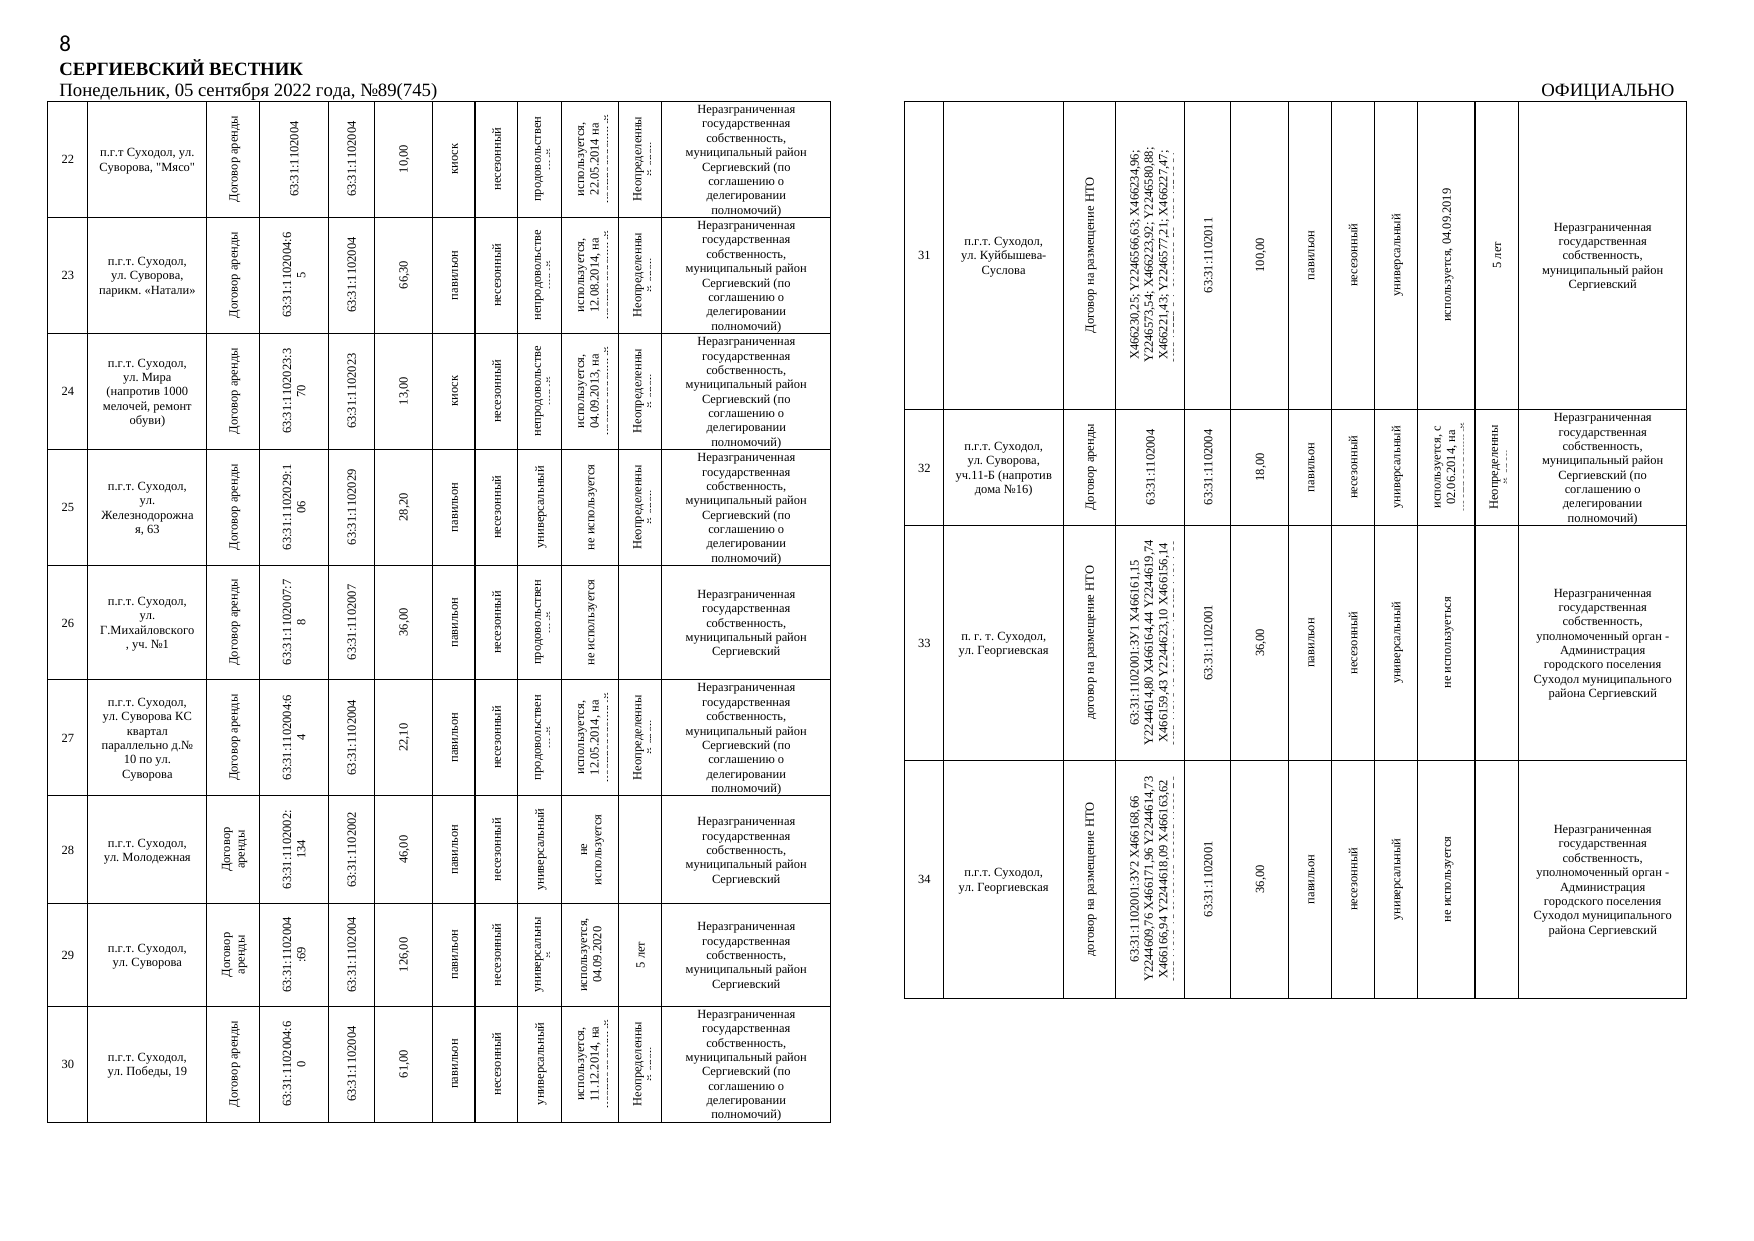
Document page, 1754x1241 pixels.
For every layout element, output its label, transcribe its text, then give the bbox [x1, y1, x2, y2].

table_cell 61,00 [375, 1007, 432, 1122]
table_cell павильон [433, 450, 474, 565]
table_cell не используется [562, 450, 618, 565]
table_cell не используется [1418, 761, 1474, 998]
table_cell Договор аренды [207, 450, 259, 565]
table_cell Неразграниченная государственная собственность, уполномоченный орган - Администрация городского поселения Суходол муниципального района Сергиевский [1519, 526, 1686, 760]
table_cell п. г. т. Суходол, ул. Георгиевская [944, 526, 1063, 760]
table_cell 63:31:1102004 [329, 680, 374, 795]
table_cell 63:31:1102004 [260, 102, 328, 217]
table_cell несезонный [476, 796, 517, 903]
table_cell 30 [48, 1007, 87, 1122]
table_cell 26 [48, 566, 87, 679]
table_cell 33 [905, 526, 943, 760]
table_cell Неразграниченная государственная собственность, муниципальный район Сергиевский [662, 904, 830, 1006]
table_cell 63:31:1102029 [329, 450, 374, 565]
table_cell [1476, 526, 1518, 760]
table_cell 63:31:1102001 [1185, 526, 1230, 760]
table_cell п.г.т. Суходол, ул. Мира (напротив 1000 мелочей, ремонт обуви) [88, 334, 206, 449]
table_cell договор на размещение НТО [1064, 761, 1115, 998]
table_cell 63:31:1102004 [329, 904, 374, 1006]
table_cell 10,00 [375, 102, 432, 217]
table_cell 63:31:1102001 [1185, 761, 1230, 998]
table_cell п.г.т. Суходол, ул. Куйбышева-Суслова [944, 102, 1063, 409]
table_cell п.г.т. Суходол, ул. Молодежная [88, 796, 206, 903]
table_cell [619, 796, 661, 903]
table_cell несезонный [476, 102, 517, 217]
table_cell павильон [1289, 526, 1331, 760]
table_cell непродовольственный [518, 334, 561, 449]
table_cell Неразграниченная государственная собственность, муниципальный район Сергиевский [1519, 102, 1686, 409]
table_cell 36,00 [375, 566, 432, 679]
table_cell 36,00 [1231, 761, 1288, 998]
table_cell не используется [562, 566, 618, 679]
table_cell Неопределенный срок [619, 218, 661, 333]
table_cell используется, 22.05.2014 на неопределенный срок [562, 102, 618, 217]
table_cell 24 [48, 334, 87, 449]
table_cell п.г.т. Суходол, ул. Суворова [88, 904, 206, 1006]
table_cell Неопределенный срок [619, 334, 661, 449]
table_cell 63:31:1102002:134 [260, 796, 328, 903]
table_cell используется, 04.09.2019 [1418, 102, 1474, 409]
table_cell Неразграниченная государственная собственность, муниципальный район Сергиевский (по соглашению о делегировании полномочий) [662, 334, 830, 449]
table_cell универсальный [518, 796, 561, 903]
table_cell 63:31:1102004 [329, 102, 374, 217]
table_cell павильон [433, 566, 474, 679]
table_cell Договор аренды [207, 796, 259, 903]
table_cell 29 [48, 904, 87, 1006]
table_cell Договор аренды [207, 1007, 259, 1122]
table_cell используется, 12.08.2014, на неопределенный срок [562, 218, 618, 333]
table_cell 63:31:1102001:ЗУ1 X466161,15 Y2244614,80 X466164,44 Y2244619,74 X466159,43 Y2244623,10 X466156,14 Y2244618,13 X466161,15 Y2244614,80 [1116, 526, 1184, 760]
table_cell Неразграниченная государственная собственность, муниципальный район Сергиевский (по соглашению о делегировании полномочий) [662, 1007, 830, 1122]
table_cell 63:31:1102004 [329, 1007, 374, 1122]
table_cell 63:31:1102004 [1116, 410, 1184, 525]
table_cell Неопределенный срок [619, 450, 661, 565]
table_cell несезонный [476, 904, 517, 1006]
table_cell Неразграниченная государственная собственность, уполномоченный орган - Администрация городского поселения Суходол муниципального района Сергиевский [1519, 761, 1686, 998]
table_cell несезонный [476, 566, 517, 679]
table_cell Договор аренды [207, 218, 259, 333]
table_cell Неразграниченная государственная собственность, муниципальный район Сергиевский [662, 566, 830, 679]
table_cell X466230,25; Y2246566,63; X466234,96; Y2246573,54; X466223,92; Y2246580,88; X466221,43; Y2246577,21; X466227,47; Y2246573,24; X466222,59; Y2246566,21; X466224,09; Y2246565,22; X466230,25; Y2246566,63 [1116, 102, 1184, 409]
table_cell универсальный [518, 450, 561, 565]
table_cell павильон [433, 904, 474, 1006]
table_cell 28,20 [375, 450, 432, 565]
table_cell используется, 12.05.2014, на неопределенный срок [562, 680, 618, 795]
table_cell павильон [433, 1007, 474, 1122]
table_cell киоск [433, 102, 474, 217]
table_cell 63:31:1102029:106 [260, 450, 328, 565]
table_cell Неопределенный срок [619, 1007, 661, 1122]
table_cell несезонный [476, 334, 517, 449]
table_cell несезонный [476, 450, 517, 565]
table_cell 63:31:1102007:78 [260, 566, 328, 679]
table_cell Договор на размещение НТО [1064, 102, 1115, 409]
table_cell п.г.т. Суходол, ул. Георгиевская [944, 761, 1063, 998]
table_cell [662, 102, 830, 217]
table_cell используется, 04.09.2013, на неопределенный срок [562, 334, 618, 449]
table_cell п.г.т Суходол, ул. Суворова, "Мясо" [88, 102, 206, 217]
table_cell универсальный [1375, 761, 1417, 998]
table_cell используется, 04.09.2020 [562, 904, 618, 1006]
table_cell Неопределенный срок [1476, 410, 1518, 525]
table_cell п.г.т. Суходол, ул. Победы, 19 [88, 1007, 206, 1122]
table_cell универсальный [1375, 526, 1417, 760]
table_cell 63:31:1102004:65 [260, 218, 328, 333]
table_cell Неразграниченная государственная собственность, муниципальный район Сергиевский (по соглашению о делегировании полномочий) [1519, 410, 1686, 525]
table_cell п.г.т. Суходол, ул. Суворова КС квартал параллельно д.№ 10 по ул. Суворова [88, 680, 206, 795]
table_cell Договор аренды [1064, 410, 1115, 525]
table_cell 46,00 [375, 796, 432, 903]
table_cell 22,10 [375, 680, 432, 795]
table_cell 63:31:1102023 [329, 334, 374, 449]
table_cell киоск [433, 334, 474, 449]
table_cell 5 лет [619, 904, 661, 1006]
table_cell павильон [433, 796, 474, 903]
table_cell универсальный [518, 904, 561, 1006]
table_cell продовольственный [518, 566, 561, 679]
table_cell 66,30 [375, 218, 432, 333]
table_cell Неразграниченная государственная собственность, муниципальный район Сергиевский (по соглашению о делегировании полномочий) [662, 680, 830, 795]
table_cell Неразграниченная государственная собственность, муниципальный район Сергиевский [662, 796, 830, 903]
table_cell [619, 566, 661, 679]
table_cell 63:31:1102004:69 [260, 904, 328, 1006]
table_cell 100,00 [1231, 102, 1288, 409]
table_cell п.г.т. Суходол, ул. Суворова, парикм. «Натали» [88, 218, 206, 333]
table_cell 126,00 [375, 904, 432, 1006]
table_cell Договор аренды [207, 904, 259, 1006]
table_cell несезонный [1332, 761, 1374, 998]
table_cell павильон [433, 218, 474, 333]
table_cell несезонный [476, 218, 517, 333]
table_cell Договор аренды [207, 680, 259, 795]
table_cell павильон [1289, 410, 1331, 525]
table_cell п.г.т. Суходол, ул. Железнодорожная, 63 [88, 450, 206, 565]
table_cell 22 [48, 102, 87, 217]
table_cell 63:31:1102023:370 [260, 334, 328, 449]
table_cell Неразграниченная государственная собственность, муниципальный район Сергиевский (по соглашению о делегировании полномочий) [662, 450, 830, 565]
table_cell павильон [1289, 102, 1331, 409]
table_cell Неопределенный срок [619, 680, 661, 795]
table_cell Договор аренды [207, 102, 259, 217]
table_cell универсальный [1375, 102, 1417, 409]
table_cell павильон [1289, 761, 1331, 998]
table_cell 63:31:1102001:ЗУ2 X466168,66 Y2244609,76 X466171,96 Y2244614,73 X466166,94 Y2244618,09 X466163,62 Y2244613,13 X466168,66 Y2244609,76 [1116, 761, 1184, 998]
table_cell используется, 11.12.2014, на неопределенный срок [562, 1007, 618, 1122]
table_cell павильон [433, 680, 474, 795]
table_cell не используется [562, 796, 618, 903]
table_cell не используеться [1418, 526, 1474, 760]
table_cell непродовольственный [518, 218, 561, 333]
table_cell 63:31:1102004 [1185, 410, 1230, 525]
table_cell Договор аренды [207, 334, 259, 449]
table_cell 63:31:1102004:64 [260, 680, 328, 795]
table_cell Неопределенный срок [619, 102, 661, 217]
table_cell несезонный [1332, 526, 1374, 760]
table_cell несезонный [476, 1007, 517, 1122]
table_cell 23 [48, 218, 87, 333]
table_cell 63:31:1102002 [329, 796, 374, 903]
table_cell 63:31:1102007 [329, 566, 374, 679]
table_cell п.г.т. Суходол, ул. Суворова, уч.11-Б (напротив дома №16) [944, 410, 1063, 525]
table_cell 36,00 [1231, 526, 1288, 760]
table_cell 34 [905, 761, 943, 998]
table_cell Договор аренды [207, 566, 259, 679]
table_cell Неразграниченная государственная собственность, муниципальный район Сергиевский (по соглашению о делегировании полномочий) [662, 218, 830, 333]
table_cell несезонный [1332, 410, 1374, 525]
table_cell универсальный [1375, 410, 1417, 525]
table_cell п.г.т. Суходол, ул. Г.Михайловского, уч. №1 [88, 566, 206, 679]
table_cell продовольственный [518, 102, 561, 217]
table_cell 63:31:1102004 [329, 218, 374, 333]
table_cell 63:31:1102011 [1185, 102, 1230, 409]
table_cell продовольственный [518, 680, 561, 795]
table_cell 63:31:1102004:60 [260, 1007, 328, 1122]
table_cell 5 лет [1476, 102, 1518, 409]
table_cell несезонный [476, 680, 517, 795]
table_cell 13,00 [375, 334, 432, 449]
table_cell используется, с 02.06.2014, на неопределенный срок [1418, 410, 1474, 525]
table_cell 25 [48, 450, 87, 565]
table_cell 32 [905, 410, 943, 525]
table_cell 27 [48, 680, 87, 795]
table_cell договор на размещение НТО [1064, 526, 1115, 760]
table_cell универсальный [518, 1007, 561, 1122]
table_cell несезонный [1332, 102, 1374, 409]
table_cell 31 [905, 102, 943, 409]
table_cell [1476, 761, 1518, 998]
table_cell 18,00 [1231, 410, 1288, 525]
table_cell 28 [48, 796, 87, 903]
